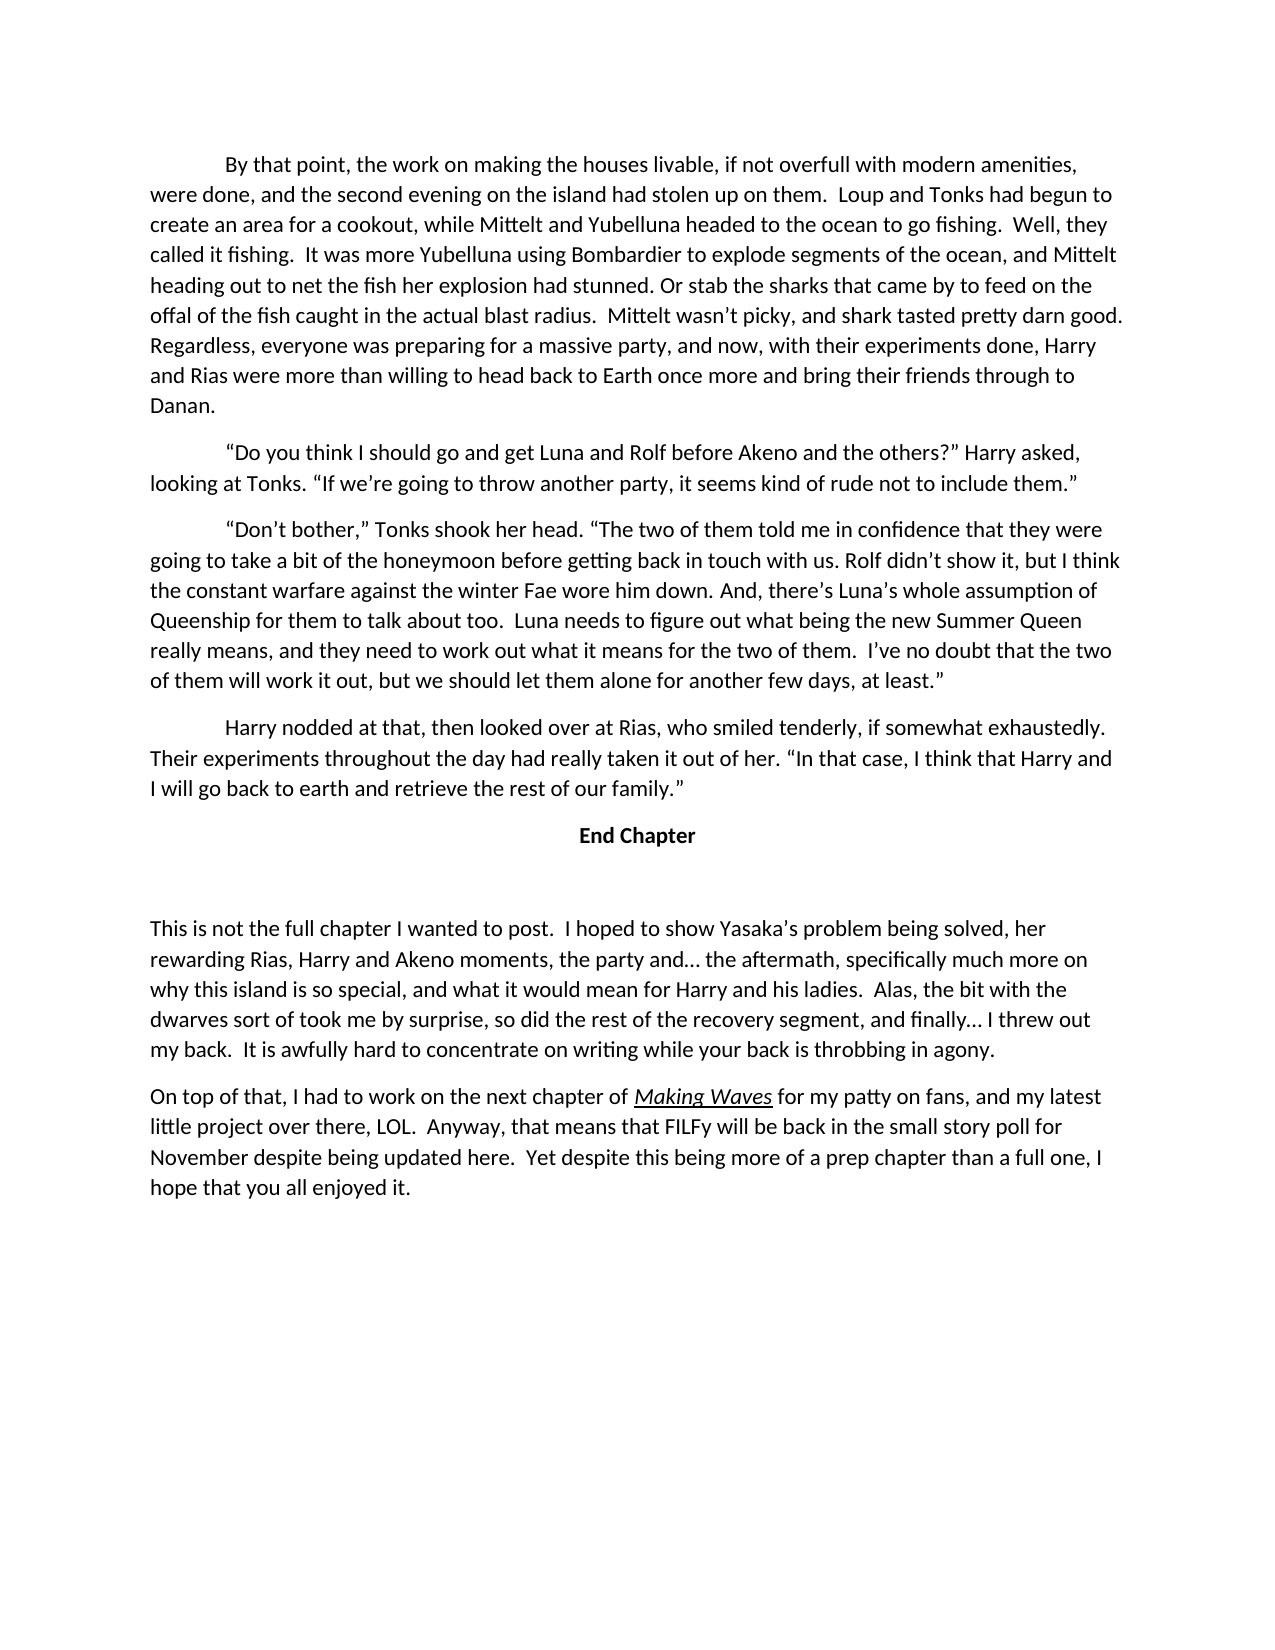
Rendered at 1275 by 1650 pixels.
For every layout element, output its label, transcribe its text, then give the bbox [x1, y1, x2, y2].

text End Chapter [150, 821, 1125, 849]
text On top of that, I had to work on the next chapter of Making Waves for my patty on fans, and my latest little project over there, LOL. Anyway, that means that FILFy will be back in the small story poll for November despite being updated here. Yet despite this being more of a prep chapter than a full one, I hope that you all enjoyed it. [150, 1082, 1125, 1201]
text Harry nodded at that, then looked over at Rias, who smiled tenderly, if somewhat exhaustedly. Their experiments throughout the day had really taken it out of her. “In that case, I think that Harry and I will go back to earth and retrieve the rest of our family.” [150, 713, 1125, 802]
text By that point, the work on making the houses livable, if not overfull with modern amenities, were done, and the second evening on the island had stolen up on them. Loup and Tonks had begun to create an area for a cookout, while Mittelt and Yubelluna headed to the ocean to go fishing. Well, they called it fishing. It was more Yubelluna using Bombardier to explode segments of the ocean, and Mittelt heading out to net the fish her explosion had stunned. Or stab the sharks that came by to feed on the offal of the fish caught in the actual blast radius. Mittelt wasn’t picky, and shark tasted pretty darn good. Regardless, everyone was preparing for a massive party, and now, with their experiments done, Harry and Rias were more than willing to head back to Earth once more and bring their friends through to Danan. [150, 150, 1125, 420]
text “Do you think I should go and get Luna and Rolf before Akeno and the others?” Harry asked, looking at Tonks. “If we’re going to throw another party, it seems kind of rude not to include them.” [150, 438, 1125, 497]
text “Don’t bother,” Tonks shook her head. “The two of them told me in confidence that they were going to take a bit of the honeymoon before getting back in touch with us. Rolf didn’t show it, but I think the constant warfare against the winter Fae wore him down. And, there’s Luna’s whole assumption of Queenship for them to talk about too. Luna needs to figure out what being the new Summer Queen really means, and they need to work out what it means for the two of them. I’ve no doubt that the two of them will work it out, but we should let them alone for another few days, at least.” [150, 516, 1125, 695]
text This is not the full chapter I wanted to post. I hoped to show Yasaka’s problem being solved, her rewarding Rias, Harry and Akeno moments, the party and… the aftermath, specifically much more on why this island is so special, and what it would mean for Harry and his ladies. Alas, the bit with the dwarves sort of took me by surprise, so did the rest of the recovery segment, and finally… I threw out my back. It is awfully hard to concentrate on writing while your back is throbbing in agony. [150, 914, 1125, 1063]
